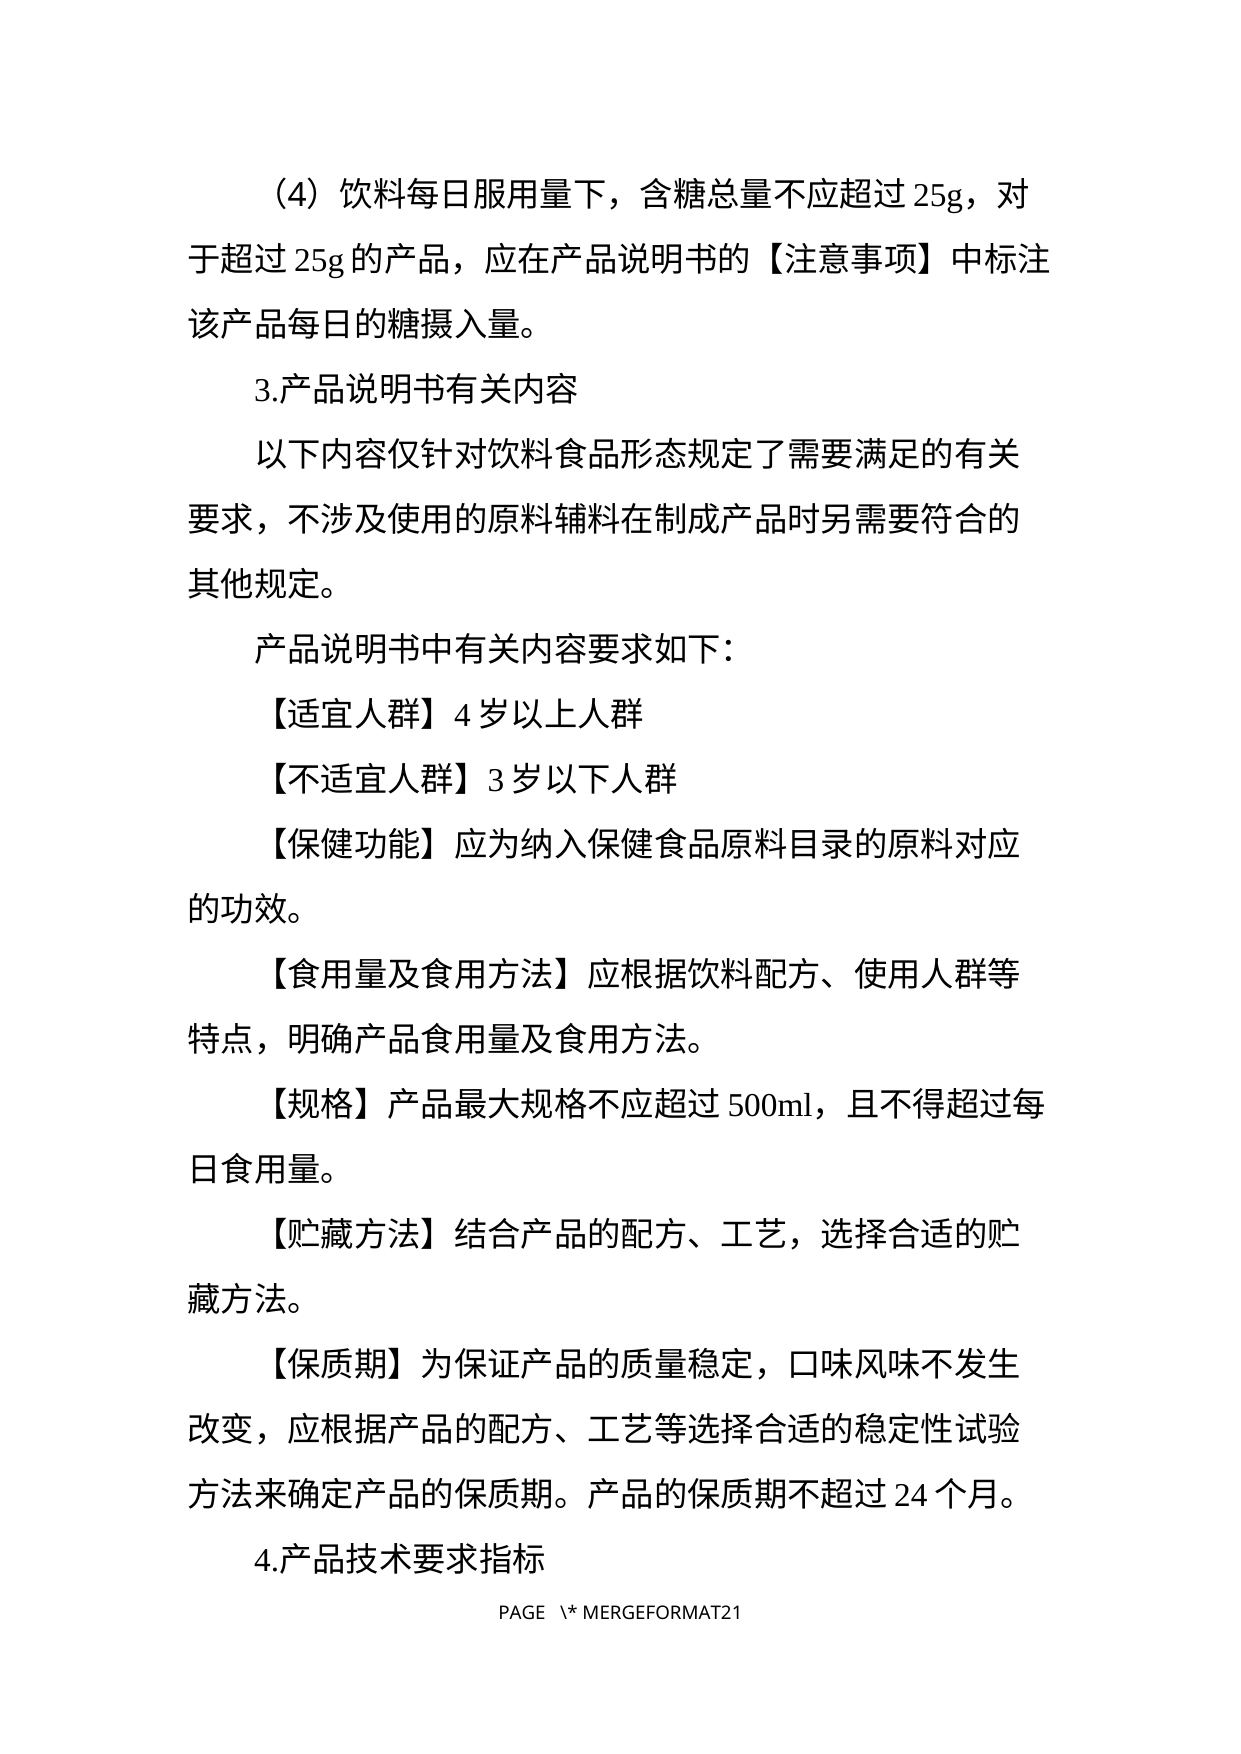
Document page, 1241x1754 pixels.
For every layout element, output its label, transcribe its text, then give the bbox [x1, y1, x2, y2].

text 【保质期】为保证产品的质量稳定，口味风味不发生改变，应根据产品的配方、工艺等选择合适的稳定性试验方法来确定产品的保质期。产品的保质期不超过24个月。 [187, 1330, 1053, 1525]
text 【规格】产品最大规格不应超过500ml，且不得超过每日食用量。 [187, 1070, 1053, 1200]
text 【不适宜人群】3岁以下人群 [187, 745, 1053, 810]
text 【适宜人群】4岁以上人群 [187, 680, 1053, 745]
text 3.产品说明书有关内容 [187, 355, 1053, 420]
text 【保健功能】应为纳入保健食品原料目录的原料对应的功效。 [187, 810, 1053, 940]
text 以下内容仅针对饮料食品形态规定了需要满足的有关要求，不涉及使用的原料辅料在制成产品时另需要符合的其他规定。 [187, 420, 1053, 615]
text 4.产品技术要求指标 [187, 1525, 1053, 1590]
text 产品说明书中有关内容要求如下： [187, 615, 1053, 680]
text （4）饮料每日服用量下，含糖总量不应超过25g，对于超过25g的产品，应在产品说明书的【注意事项】中标注该产品每日的糖摄入量。 [187, 160, 1053, 355]
text 【贮藏方法】结合产品的配方、工艺，选择合适的贮藏方法。 [187, 1200, 1053, 1330]
text 【食用量及食用方法】应根据饮料配方、使用人群等特点，明确产品食用量及食用方法。 [187, 940, 1053, 1070]
